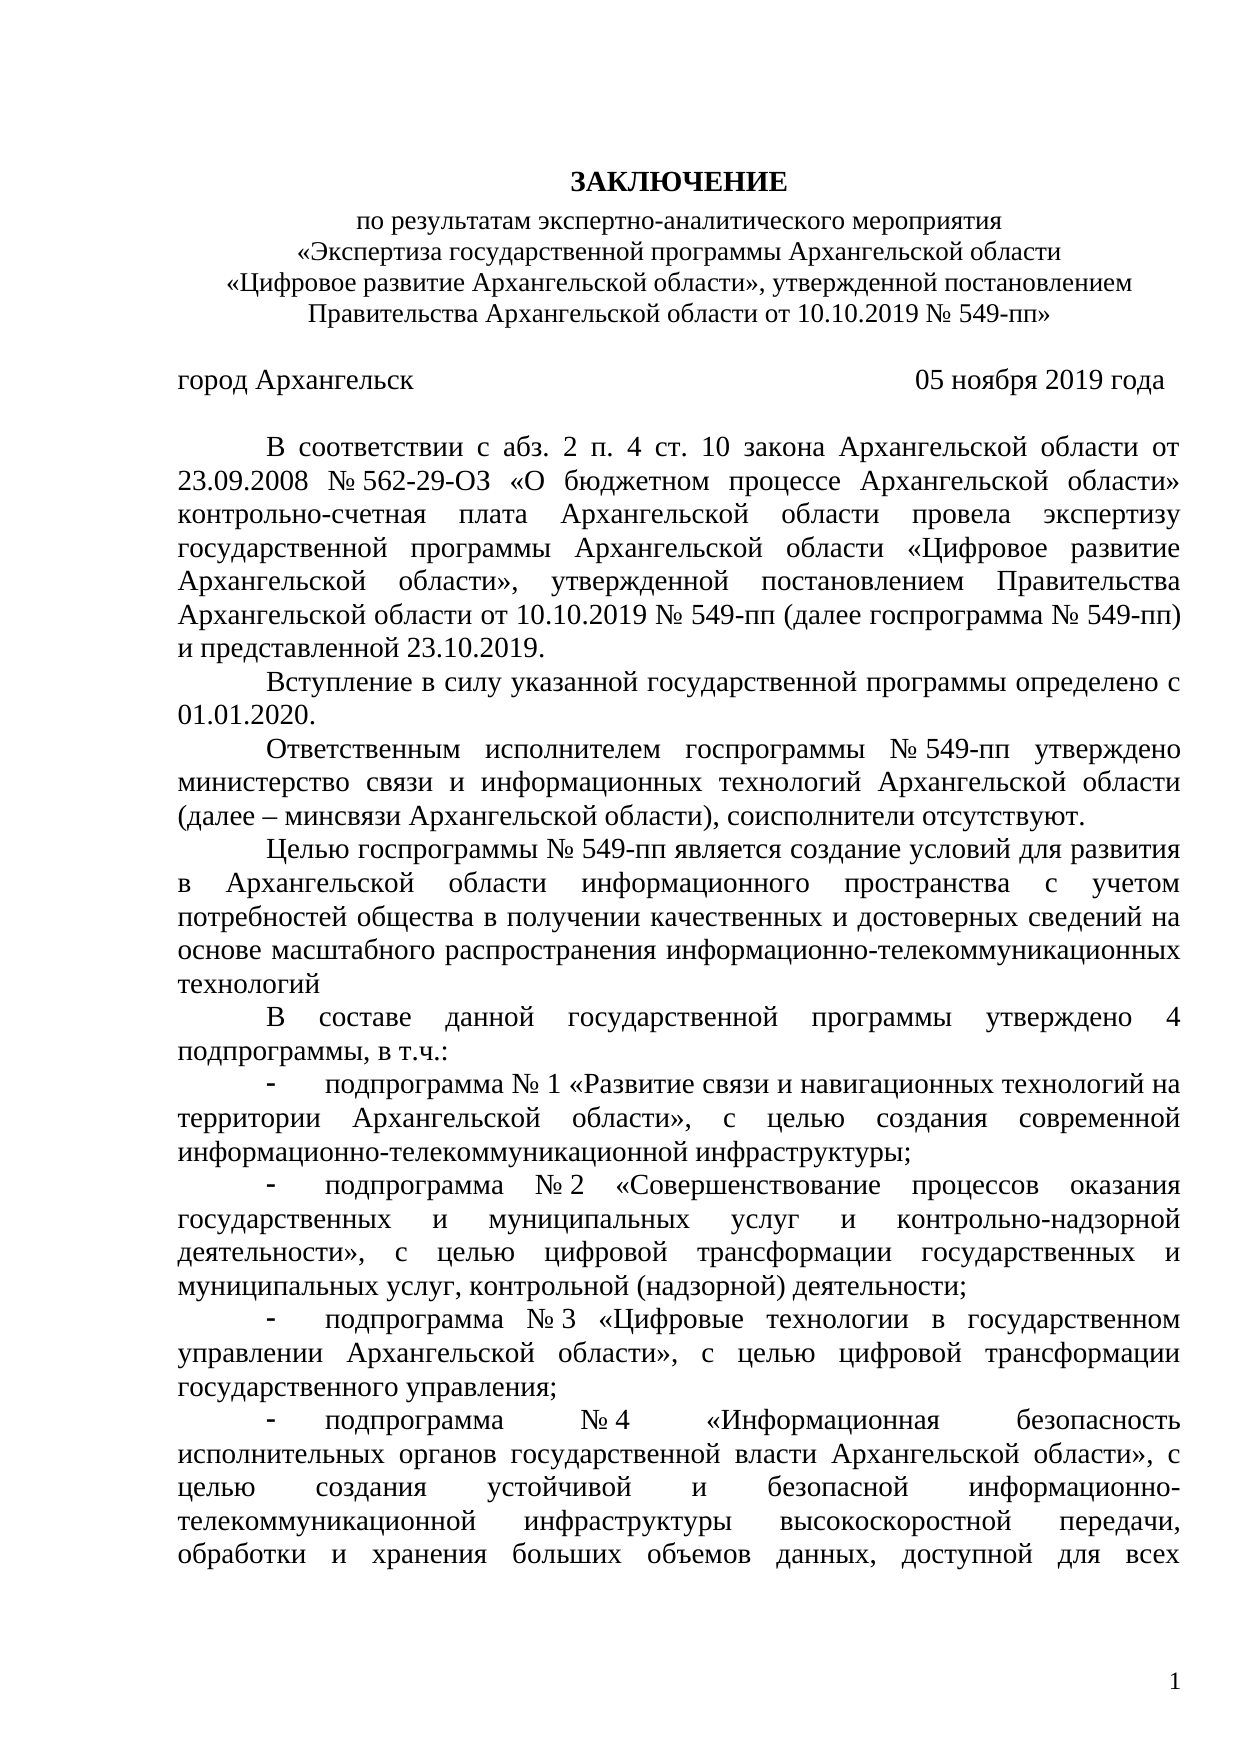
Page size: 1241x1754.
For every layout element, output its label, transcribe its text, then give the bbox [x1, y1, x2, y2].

text по результатам экспертно-аналитического мероприятия [177, 204, 1181, 235]
text Ответственным исполнителем госпрограммы № 549-пп утверждено министерство связи и информационных технологий Архангельской области (далее – минсвязи Архангельской области), соисполнители отсутствуют. [177, 731, 1181, 832]
text «Экспертиза государственной программы Архангельской области «Цифровое развитие Архангельской области», утвержденной постановлением Правительства Архангельской области от 10.10.2019 № 549-пп» [177, 235, 1181, 328]
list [177, 1402, 1181, 1570]
text Вступление в силу указанной государственной программы определено с 01.01.2020. [177, 664, 1181, 731]
text город Архангельск 05 ноября 2019 года [177, 362, 1181, 396]
list подпрограмма № 3 «Цифровые технологии в государственном управлении Архангельской области», с целью цифровой трансформации государственного управления; [177, 1301, 1181, 1402]
list подпрограмма № 2 «Совершенствование процессов оказания государственных и муниципальных услуг и контрольно-надзорной деятельности», с целью цифровой трансформации государственных и муниципальных услуг, контрольной (надзорной) деятельности; [177, 1167, 1181, 1301]
text В соответствии с абз. 2 п. 4 ст. 10 закона Архангельской области от 23.09.2008 № 562-29-ОЗ «О бюджетном процессе Архангельской области» контрольно-счетная плата Архангельской области провела экспертизу государственной программы Архангельской области «Цифровое развитие Архангельской области», утвержденной постановлением Правительства Архангельской области от 10.10.2019 № 549-пп (далее госпрограмма № 549-пп) и представленной 23.10.2019. [177, 429, 1181, 664]
text В составе данной государственной программы утверждено 4 подпрограммы, в т.ч.: [177, 999, 1181, 1066]
text Целью госпрограммы № 549-пп является создание условий для развития в Архангельской области информационного пространства с учетом потребностей общества в получении качественных и достоверных сведений на основе масштабного распространения информационно-телекоммуникационных технологий [177, 832, 1181, 999]
subtitle ЗАКЛЮЧЕНИЕ [177, 164, 1181, 198]
list подпрограмма № 1 «Развитие связи и навигационных технологий на территории Архангельской области», с целью создания современной информационно-телекоммуникационной инфраструктуры; [177, 1066, 1181, 1167]
